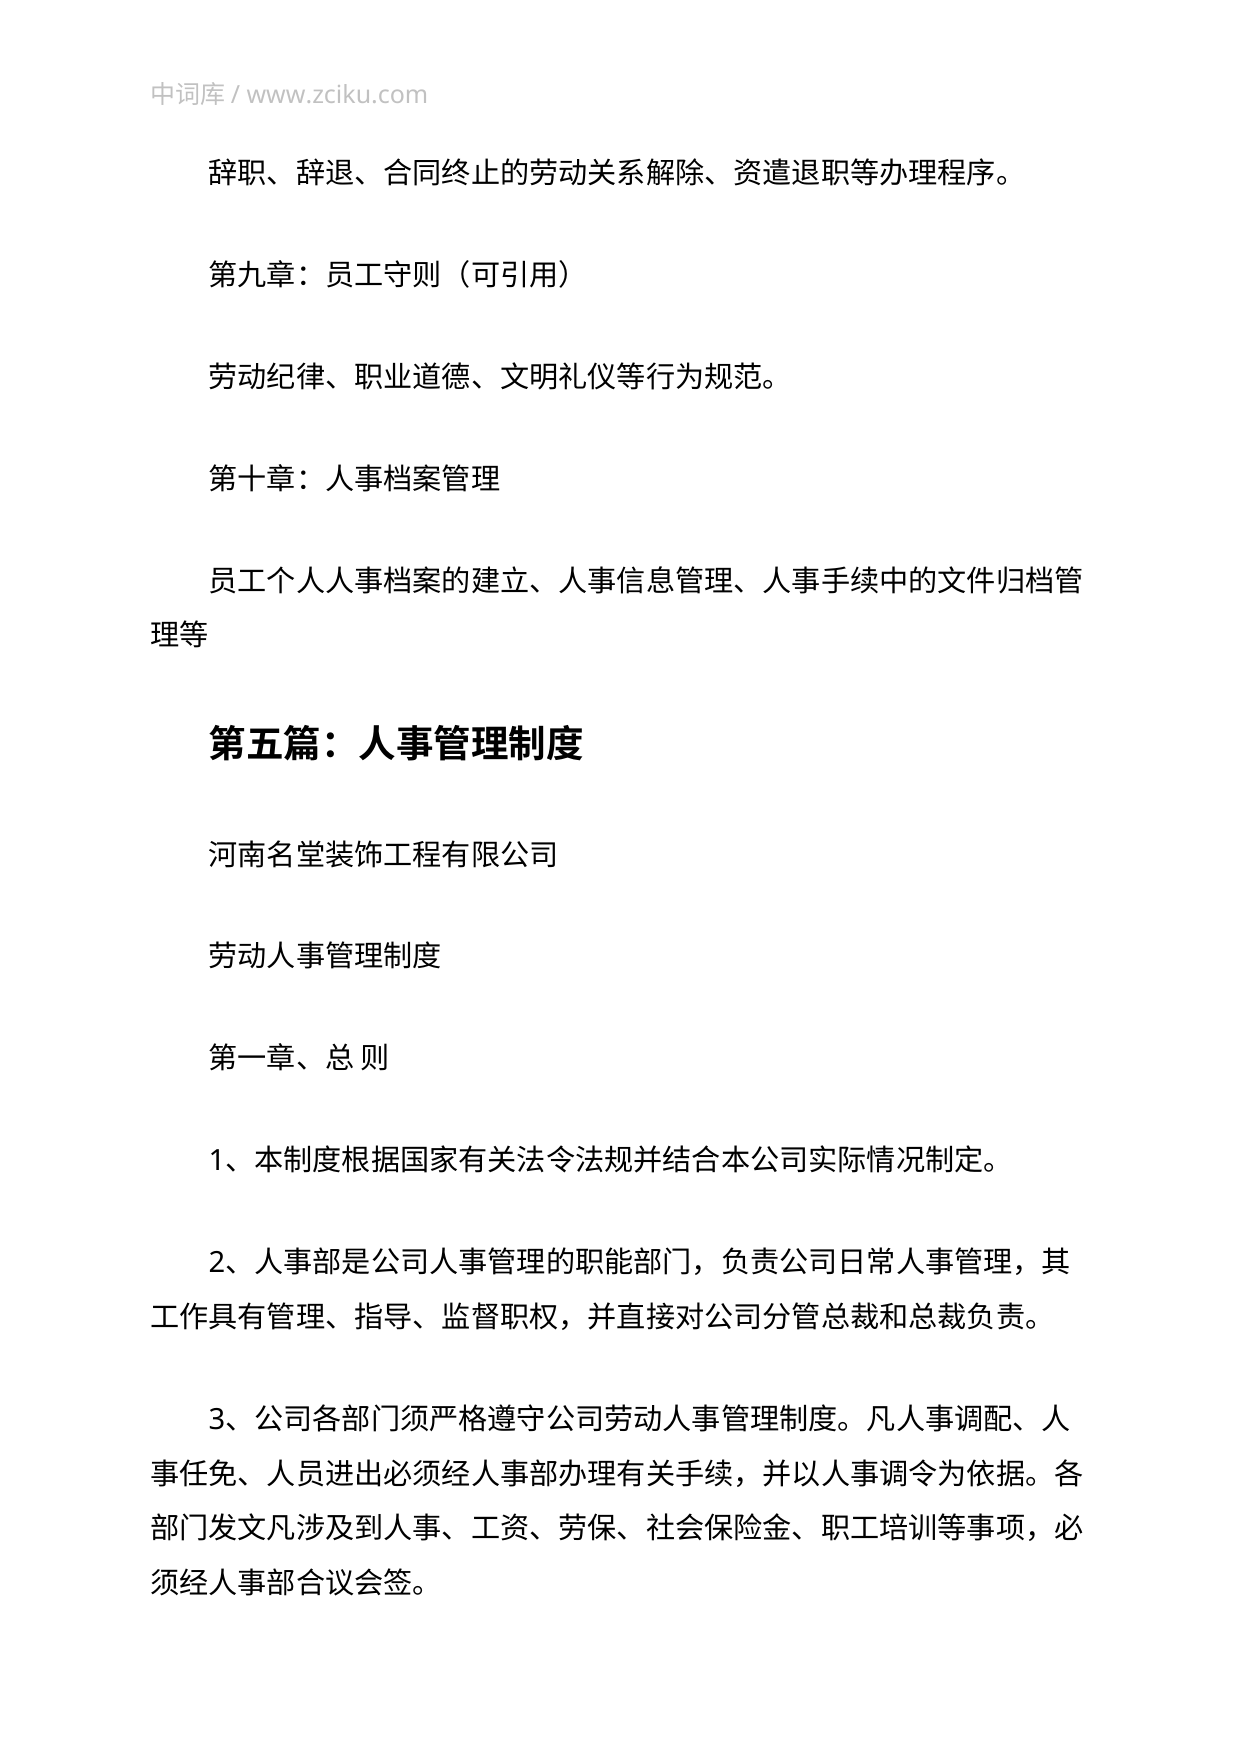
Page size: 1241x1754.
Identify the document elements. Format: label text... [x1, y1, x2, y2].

text 河南名堂装饰工程有限公司 [150, 831, 1090, 873]
text 辞职、辞退、合同终止的劳动关系解除、资遣退职等办理程序。 [150, 150, 1090, 192]
text 第五篇：人事管理制度 [150, 714, 1090, 768]
text 第一章、总 则 [150, 1035, 1090, 1077]
text 劳动纪律、职业道德、文明礼仪等行为规范。 [150, 353, 1090, 396]
text 3、公司各部门须严格遵守公司劳动人事管理制度。凡人事调配、人事任免、人员进出必须经人事部办理有关手续，并以人事调令为依据。各部门发文凡涉及到人事、工资、劳保、社会保险金、职工培训等事项，必须经人事部合议会签。 [150, 1395, 1090, 1602]
text 2、人事部是公司人事管理的职能部门，负责公司日常人事管理，其工作具有管理、指导、监督职权，并直接对公司分管总裁和总裁负责。 [150, 1238, 1090, 1336]
text 1、本制度根据国家有关法令法规并结合本公司实际情况制定。 [150, 1136, 1090, 1179]
text 员工个人人事档案的建立、人事信息管理、人事手续中的文件归档管理等 [150, 557, 1090, 654]
text 第十章：人事档案管理 [150, 455, 1090, 498]
text 劳动人事管理制度 [150, 933, 1090, 975]
text 第九章：员工守则（可引用） [150, 252, 1090, 294]
